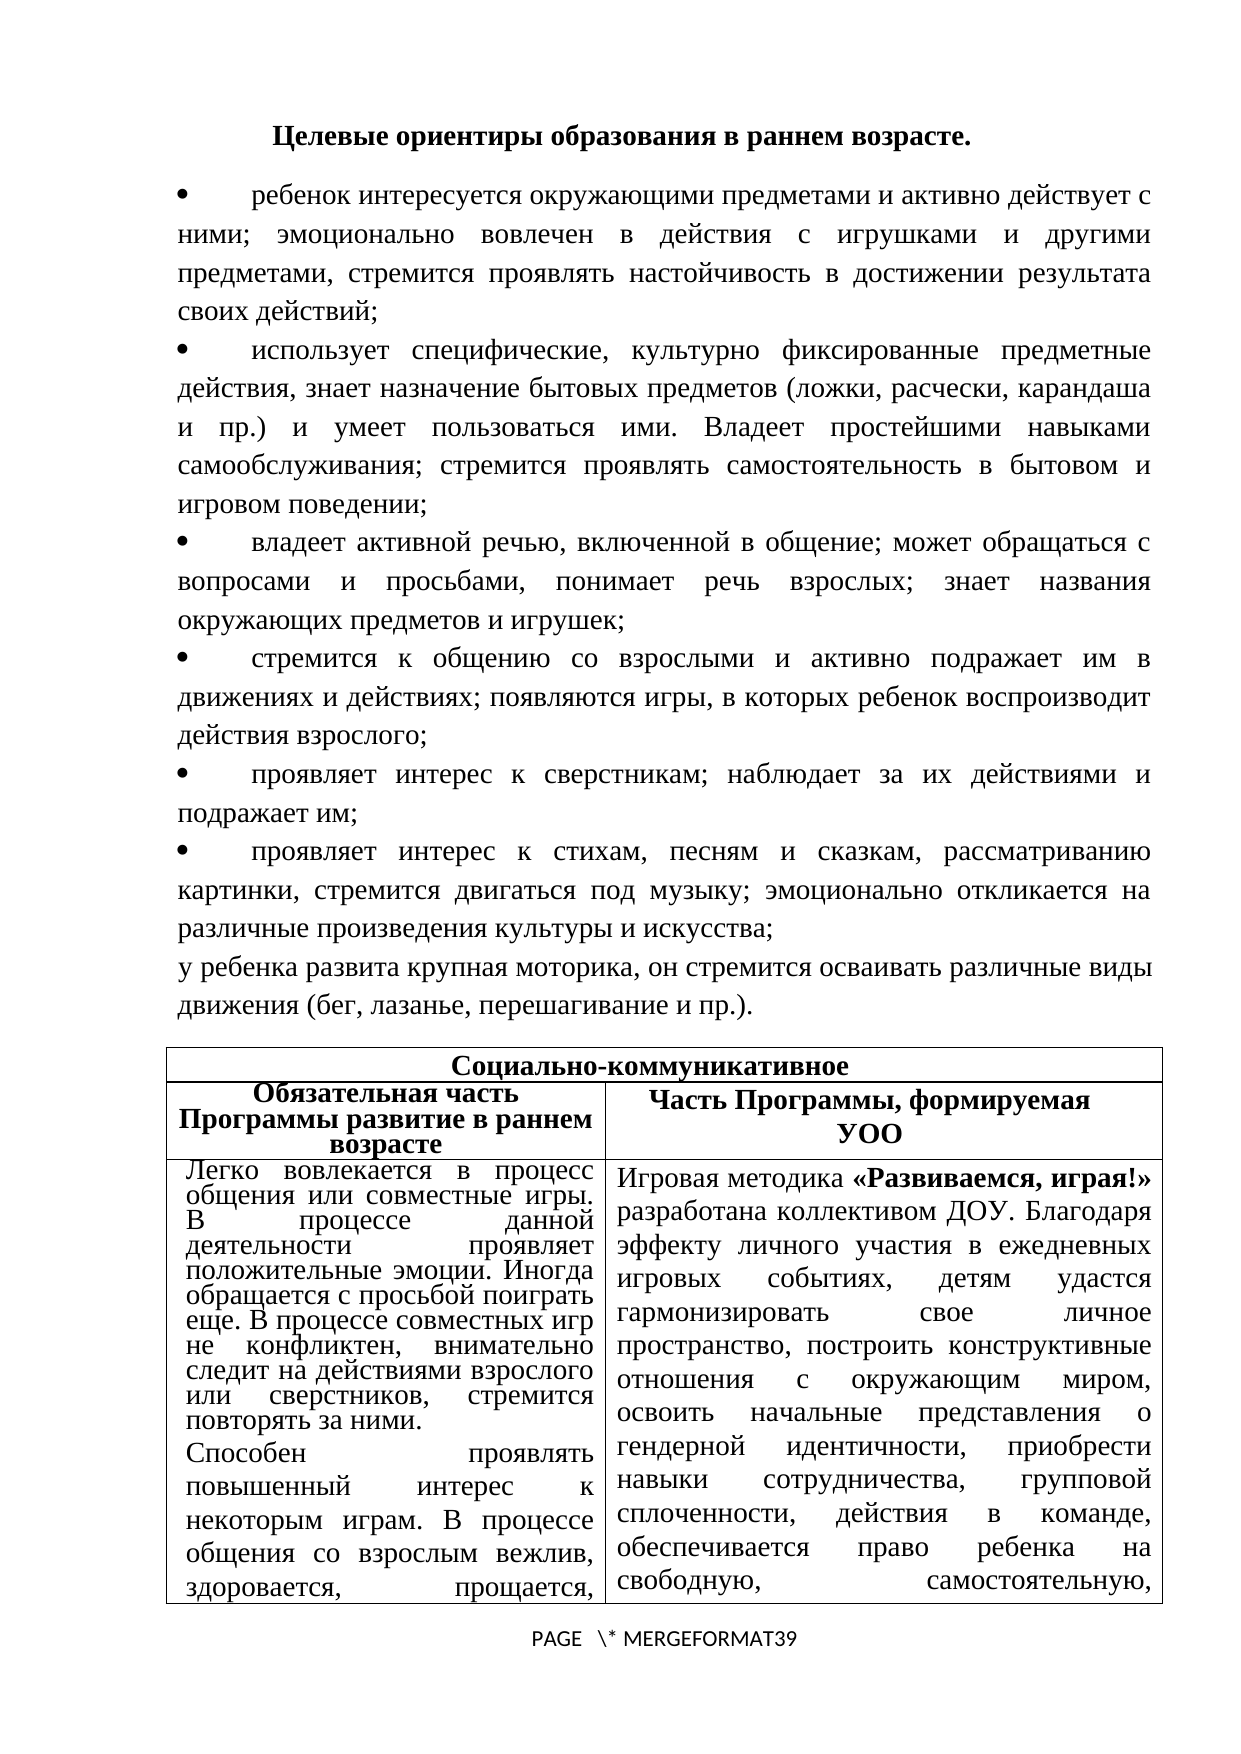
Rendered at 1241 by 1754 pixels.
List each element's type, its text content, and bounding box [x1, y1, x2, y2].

list ребенок интересуется окружающими предметами и активно действует с ними; эмоционально вовлечен в действия с игрушками и другими предметами, стремится проявлять настойчивость в достижении результата своих действий; [177, 177, 1152, 327]
list владеет активной речью, включенной в общение; может обращаться с вопросами и просьбами, понимает речь взрослых; знает названия окружающих предметов и игрушек; [177, 524, 1152, 635]
text Целевые ориентиры образования в раннем возрасте. [177, 118, 1154, 152]
text у ребенка развита крупная моторика, он стремится осваивать различные виды движения (бег, лазанье, перешагивание и пр.). [103, 949, 1154, 1021]
list проявляет интерес к сверстникам; наблюдает за их действиями и подражает им; [177, 756, 1152, 828]
list проявляет интерес к стихам, песням и сказкам, рассматриванию картинки, стремится двигаться под музыку; эмоционально откликается на различные произведения культуры и искусства; [177, 833, 1152, 944]
table_header Социально-коммуникативное [167, 1048, 1162, 1081]
table_cell Обязательная часть Программы развитие в раннем возрасте [167, 1083, 605, 1159]
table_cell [606, 1160, 1162, 1602]
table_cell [167, 1160, 605, 1602]
table_cell Часть Программы, формируемая УОО [606, 1083, 1162, 1159]
list использует специфические, культурно фиксированные предметные действия, знает назначение бытовых предметов (ложки, расчески, карандаша и пр.) и умеет пользоваться ими. Владеет простейшими навыками самообслуживания; стремится проявлять самостоятельность в бытовом и игровом поведении; [177, 332, 1152, 519]
list стремится к общению со взрослыми и активно подражает им в движениях и действиях; появляются игры, в которых ребенок воспроизводит действия взрослого; [177, 640, 1152, 751]
